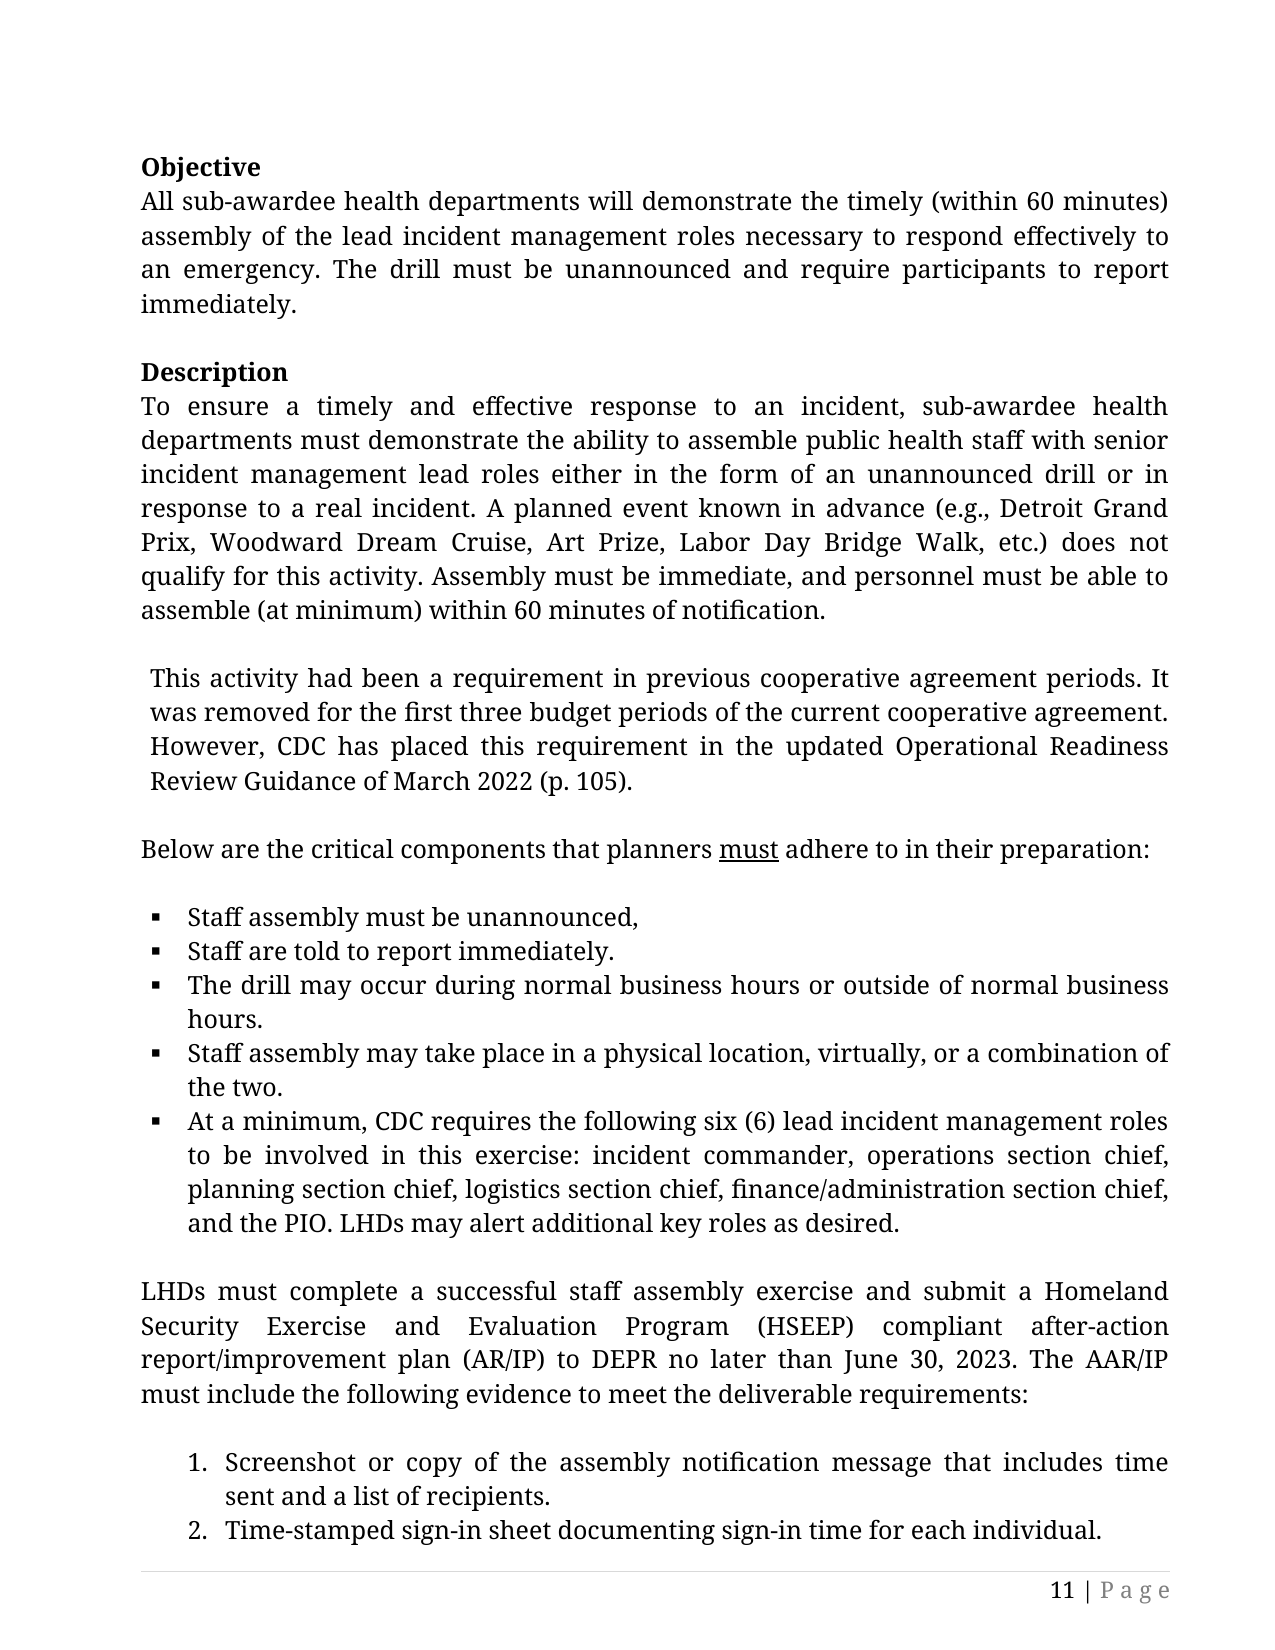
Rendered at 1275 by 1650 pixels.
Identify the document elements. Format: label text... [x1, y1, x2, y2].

text Below are the critical components that planners must adhere to in their preparation: [141, 831, 1170, 865]
list Screenshot or copy of the assembly notification message that includes time sent and a list of recipients. [187, 1444, 1170, 1512]
text Objective [141, 150, 1170, 184]
list The drill may occur during normal business hours or outside of normal business hours. [150, 967, 1170, 1036]
text Description [141, 354, 1170, 388]
list Staff assembly must be unannounced, [150, 899, 1170, 933]
list Time-stamped sign-in sheet documenting sign-in time for each individual. [187, 1512, 1170, 1547]
text LHDs must complete a successful staff assembly exercise and submit a Homeland Security Exercise and Evaluation Program (HSEEP) compliant after-action report/improvement plan (AR/IP) to DEPR no later than June 30, 2023. The AAR/IP must include the following evidence to meet the deliverable requirements: [141, 1274, 1170, 1410]
text All sub-awardee health departments will demonstrate the timely (within 60 minutes) assembly of the lead incident management roles necessary to respond effectively to an emergency. The drill must be unannounced and require participants to report immediately. [141, 184, 1170, 320]
text This activity had been a requirement in previous cooperative agreement periods. It was removed for the first three budget periods of the current cooperative agreement. However, CDC has placed this requirement in the updated Operational Readiness Review Guidance of March 2022 (p. 105). [150, 661, 1170, 797]
list Staff are told to report immediately. [150, 933, 1170, 967]
list At a minimum, CDC requires the following six (6) lead incident management roles to be involved in this exercise: incident commander, operations section chief, planning section chief, logistics section chief, finance/administration section chief, and the PIO. LHDs may alert additional key roles as desired. [150, 1104, 1170, 1240]
list Staff assembly may take place in a physical location, virtually, or a combination of the two. [150, 1036, 1170, 1104]
text To ensure a timely and effective response to an incident, sub-awardee health departments must demonstrate the ability to assemble public health staff with senior incident management lead roles either in the form of an unannounced drill or in response to a real incident. A planned event known in advance (e.g., Detroit Grand Prix, Woodward Dream Cruise, Art Prize, Labor Day Bridge Walk, etc.) does not qualify for this activity. Assembly must be immediate, and personnel must be able to assemble (at minimum) within 60 minutes of notification. [141, 388, 1170, 627]
